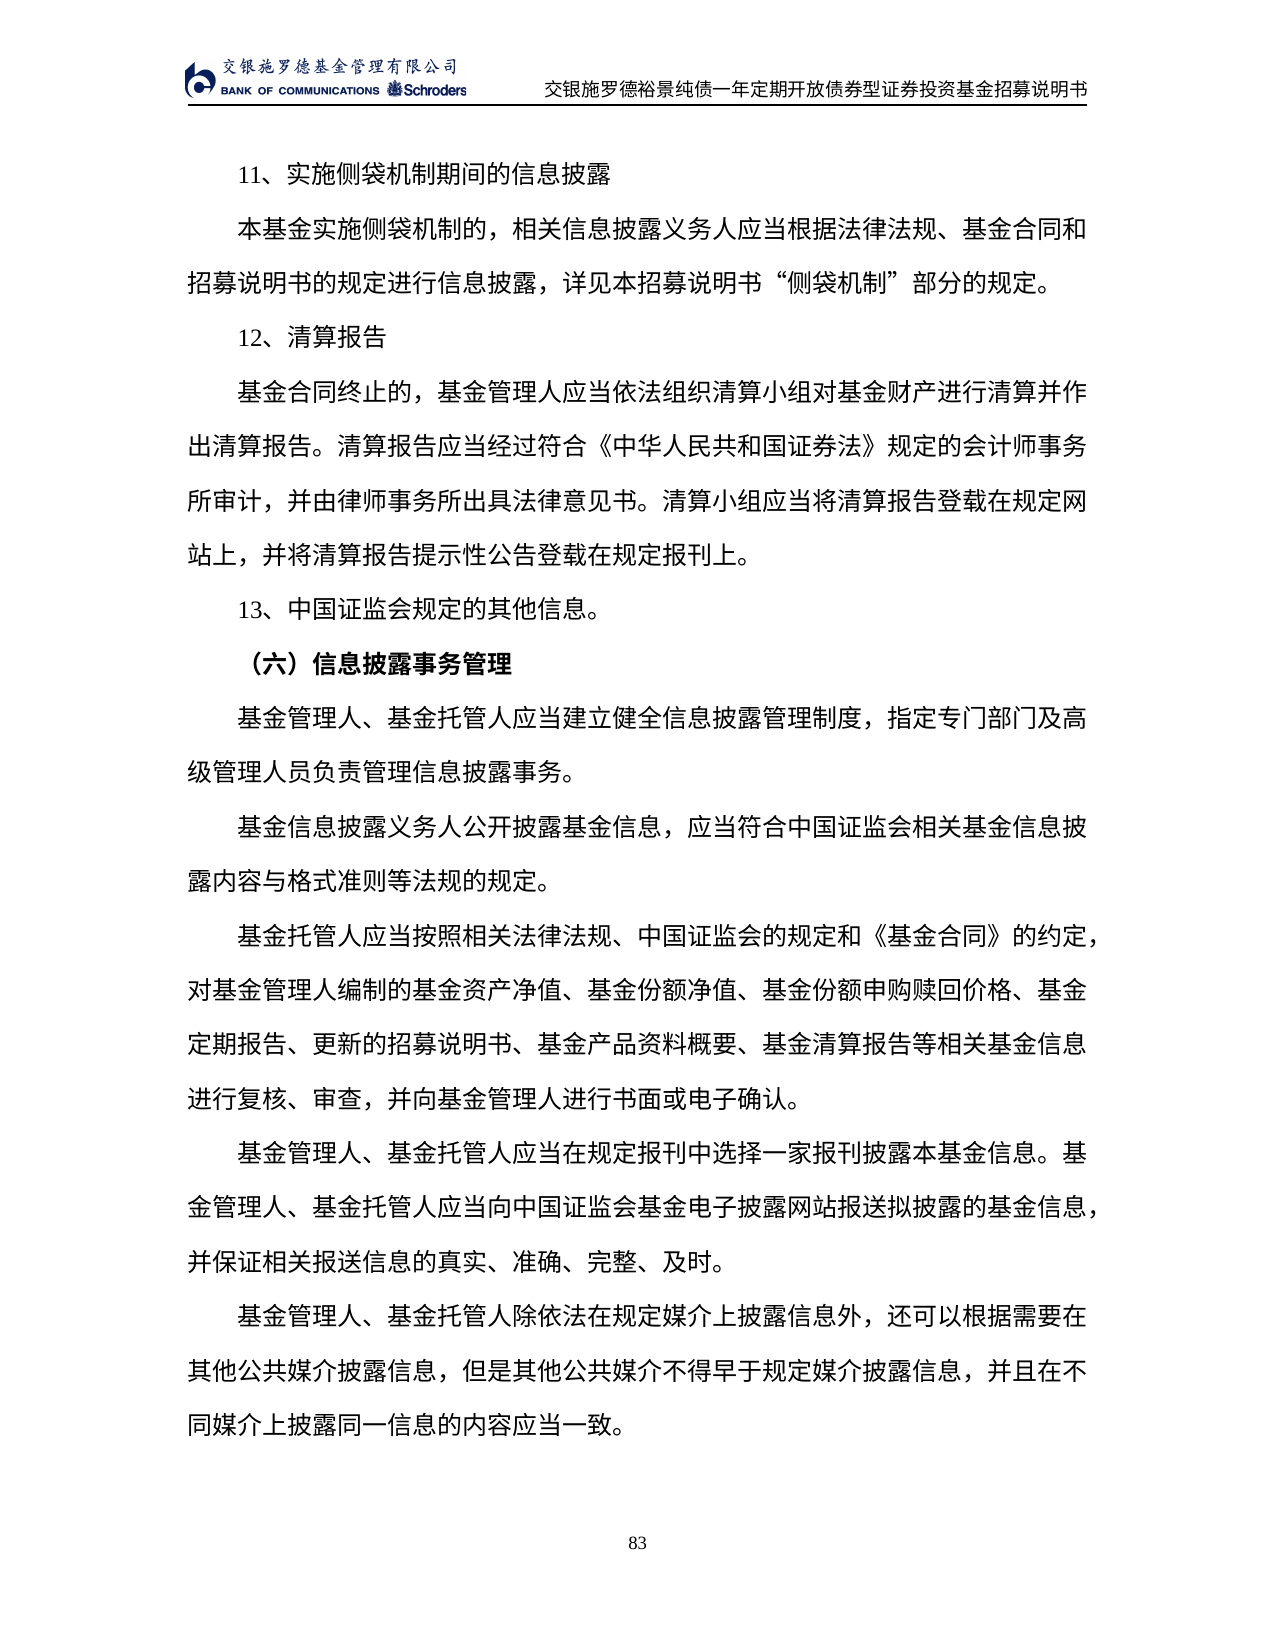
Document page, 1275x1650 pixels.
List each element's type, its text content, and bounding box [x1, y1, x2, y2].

text 13、中国证监会规定的其他信息。 [187, 590, 1087, 626]
text （六）信息披露事务管理 [187, 644, 1087, 680]
text 12、清算报告 [187, 318, 1087, 354]
text 本基金实施侧袋机制的，相关信息披露义务人应当根据法律法规、基金合同和招募说明书的规定进行信息披露，详见本招募说明书“侧袋机制”部分的规定。 [187, 209, 1087, 300]
text 基金托管人应当按照相关法律法规、中国证监会的规定和《基金合同》的约定，对基金管理人编制的基金资产净值、基金份额净值、基金份额申购赎回价格、基金定期报告、更新的招募说明书、基金产品资料概要、基金清算报告等相关基金信息进行复核、审查，并向基金管理人进行书面或电子确认。 [187, 916, 1087, 1115]
text 基金管理人、基金托管人应当建立健全信息披露管理制度，指定专门部门及高级管理人员负责管理信息披露事务。 [187, 698, 1087, 789]
text 基金管理人、基金托管人除依法在规定媒介上披露信息外，还可以根据需要在其他公共媒介披露信息，但是其他公共媒介不得早于规定媒介披露信息，并且在不同媒介上披露同一信息的内容应当一致。 [187, 1297, 1087, 1442]
text 基金合同终止的，基金管理人应当依法组织清算小组对基金财产进行清算并作出清算报告。清算报告应当经过符合《中华人民共和国证券法》规定的会计师事务所审计，并由律师事务所出具法律意见书。清算小组应当将清算报告登载在规定网站上，并将清算报告提示性公告登载在规定报刊上。 [187, 372, 1087, 572]
text 11、实施侧袋机制期间的信息披露 [187, 155, 1087, 191]
picture [185, 58, 467, 98]
text 基金管理人、基金托管人应当在规定报刊中选择一家报刊披露本基金信息。基金管理人、基金托管人应当向中国证监会基金电子披露网站报送拟披露的基金信息，并保证相关报送信息的真实、准确、完整、及时。 [187, 1133, 1087, 1278]
text 基金信息披露义务人公开披露基金信息，应当符合中国证监会相关基金信息披露内容与格式准则等法规的规定。 [187, 807, 1087, 898]
